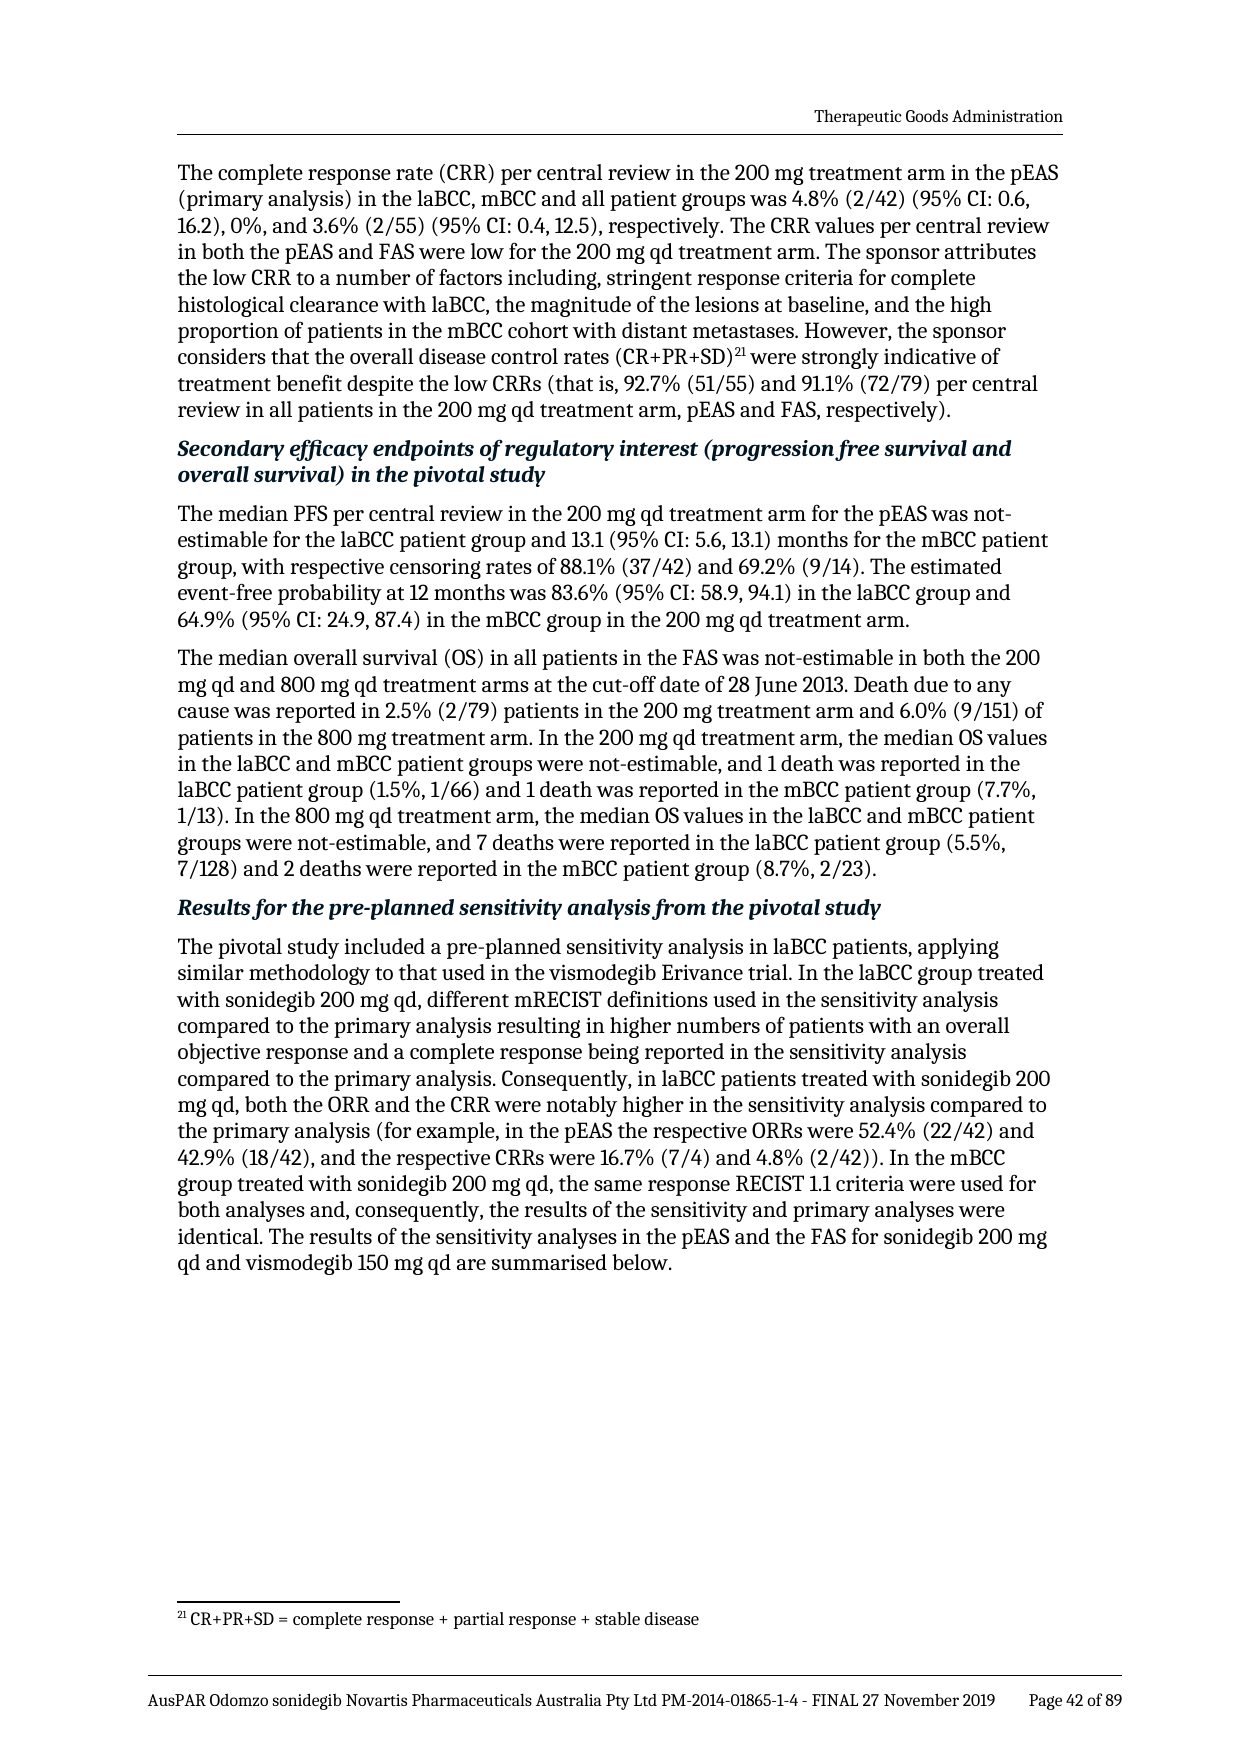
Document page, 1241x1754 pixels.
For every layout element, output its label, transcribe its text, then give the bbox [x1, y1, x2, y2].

text The pivotal study included a pre-planned sensitivity analysis in laBCC patients, applying similar methodology to that used in the vismodegib Erivance trial. In the laBCC group treated with sonidegib 200 mg qd, different mRECIST definitions used in the sensitivity analysis compared to the primary analysis resulting in higher numbers of patients with an overall objective response and a complete response being reported in the sensitivity analysis compared to the primary analysis. Consequently, in laBCC patients treated with sonidegib 200 mg qd, both the ORR and the CRR were notably higher in the sensitivity analysis compared to the primary analysis (for example, in the pEAS the respective ORRs were 52.4% (22/42) and 42.9% (18/42), and the respective CRRs were 16.7% (7/4) and 4.8% (2/42)). In the mBCC group treated with sonidegib 200 mg qd, the same response RECIST 1.1 criteria were used for both analyses and, consequently, the results of the sensitivity and primary analyses were identical. The results of the sensitivity analyses in the pEAS and the FAS for sonidegib 200 mg qd and vismodegib 150 mg qd are summarised below. [177, 934, 1063, 1276]
subtitle Secondary efficacy endpoints of regulatory interest (progression free survival and overall survival) in the pivotal study [177, 436, 1063, 488]
text The median PFS per central review in the 200 mg qd treatment arm for the pEAS was not-estimable for the laBCC patient group and 13.1 (95% CI: 5.6, 13.1) months for the mBCC patient group, with respective censoring rates of 88.1% (37/42) and 69.2% (9/14). The estimated event-free probability at 12 months was 83.6% (95% CI: 58.9, 94.1) in the laBCC group and 64.9% (95% CI: 24.9, 87.4) in the mBCC group in the 200 mg qd treatment arm. [177, 501, 1063, 633]
text The complete response rate (CRR) per central review in the 200 mg treatment arm in the pEAS (primary analysis) in the laBCC, mBCC and all patient groups was 4.8% (2/42) (95% CI: 0.6, 16.2), 0%, and 3.6% (2/55) (95% CI: 0.4, 12.5), respectively. The CRR values per central review in both the pEAS and FAS were low for the 200 mg qd treatment arm. The sponsor attributes the low CRR to a number of factors including, stringent response criteria for complete histological clearance with laBCC, the magnitude of the lesions at baseline, and the high proportion of patients in the mBCC cohort with distant metastases. However, the sponsor considers that the overall disease control rates (CR+PR+SD) were strongly indicative of treatment benefit despite the low CRRs (that is, 92.7% (51/55) and 91.1% (72/79) per central review in all patients in the 200 mg qd treatment arm, pEAS and FAS, respectively). [177, 160, 1063, 423]
text The median overall survival (OS) in all patients in the FAS was not-estimable in both the 200 mg qd and 800 mg qd treatment arms at the cut-off date of 28 June 2013. Death due to any cause was reported in 2.5% (2/79) patients in the 200 mg treatment arm and 6.0% (9/151) of patients in the 800 mg treatment arm. In the 200 mg qd treatment arm, the median OS values in the laBCC and mBCC patient groups were not-estimable, and 1 death was reported in the laBCC patient group (1.5%, 1/66) and 1 death was reported in the mBCC patient group (7.7%, 1/13). In the 800 mg qd treatment arm, the median OS values in the laBCC and mBCC patient groups were not-estimable, and 7 deaths were reported in the laBCC patient group (5.5%, 7/128) and 2 deaths were reported in the mBCC patient group (8.7%, 2/23). [177, 645, 1063, 882]
subtitle Results for the pre-planned sensitivity analysis from the pivotal study [177, 895, 1063, 921]
